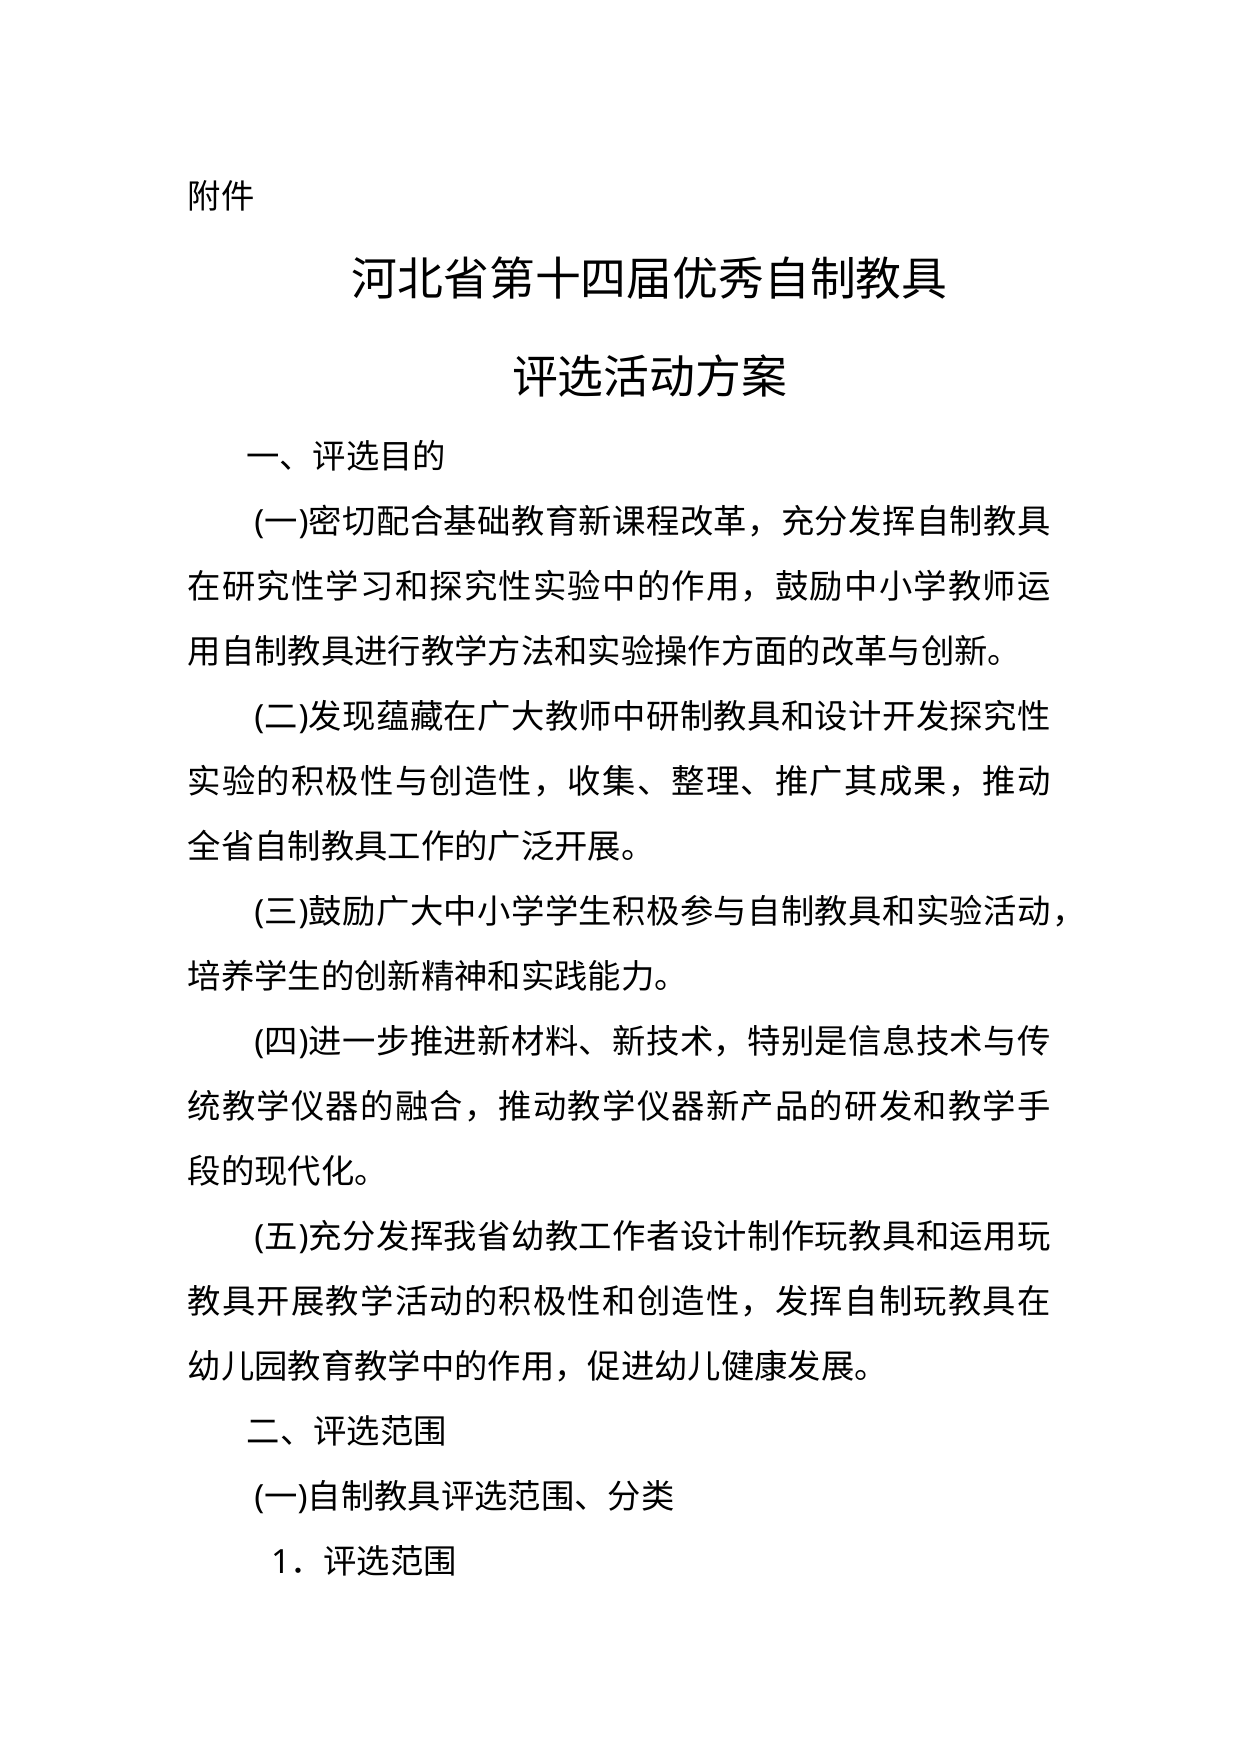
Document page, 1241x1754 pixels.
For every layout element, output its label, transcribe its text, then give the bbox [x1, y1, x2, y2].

text (一)自制教具评选范围、分类 [187, 1462, 1053, 1527]
text 附件 [187, 162, 1053, 227]
text 河北省第十四届优秀自制教具 [187, 227, 1053, 324]
text 一、评选目的 [187, 422, 1053, 487]
text (二)发现蕴藏在广大教师中研制教具和设计开发探究性实验的积极性与创造性，收集、整理、推广其成果，推动全省自制教具工作的广泛开展。 [187, 682, 1053, 877]
text (四)进一步推进新材料、新技术，特别是信息技术与传统教学仪器的融合，推动教学仪器新产品的研发和教学手段的现代化。 [187, 1007, 1053, 1202]
text (三)鼓励广大中小学学生积极参与自制教具和实验活动，培养学生的创新精神和实践能力。 [187, 877, 1053, 1007]
text (五)充分发挥我省幼教工作者设计制作玩教具和运用玩教具开展教学活动的积极性和创造性，发挥自制玩教具在幼儿园教育教学中的作用，促进幼儿健康发展。 [187, 1202, 1053, 1397]
text 二、评选范围 [187, 1397, 1053, 1462]
text 评选活动方案 [187, 324, 1053, 422]
text (一)密切配合基础教育新课程改革，充分发挥自制教具在研究性学习和探究性实验中的作用，鼓励中小学教师运用自制教具进行教学方法和实验操作方面的改革与创新。 [187, 487, 1053, 682]
text 1．评选范围 [187, 1527, 1053, 1592]
